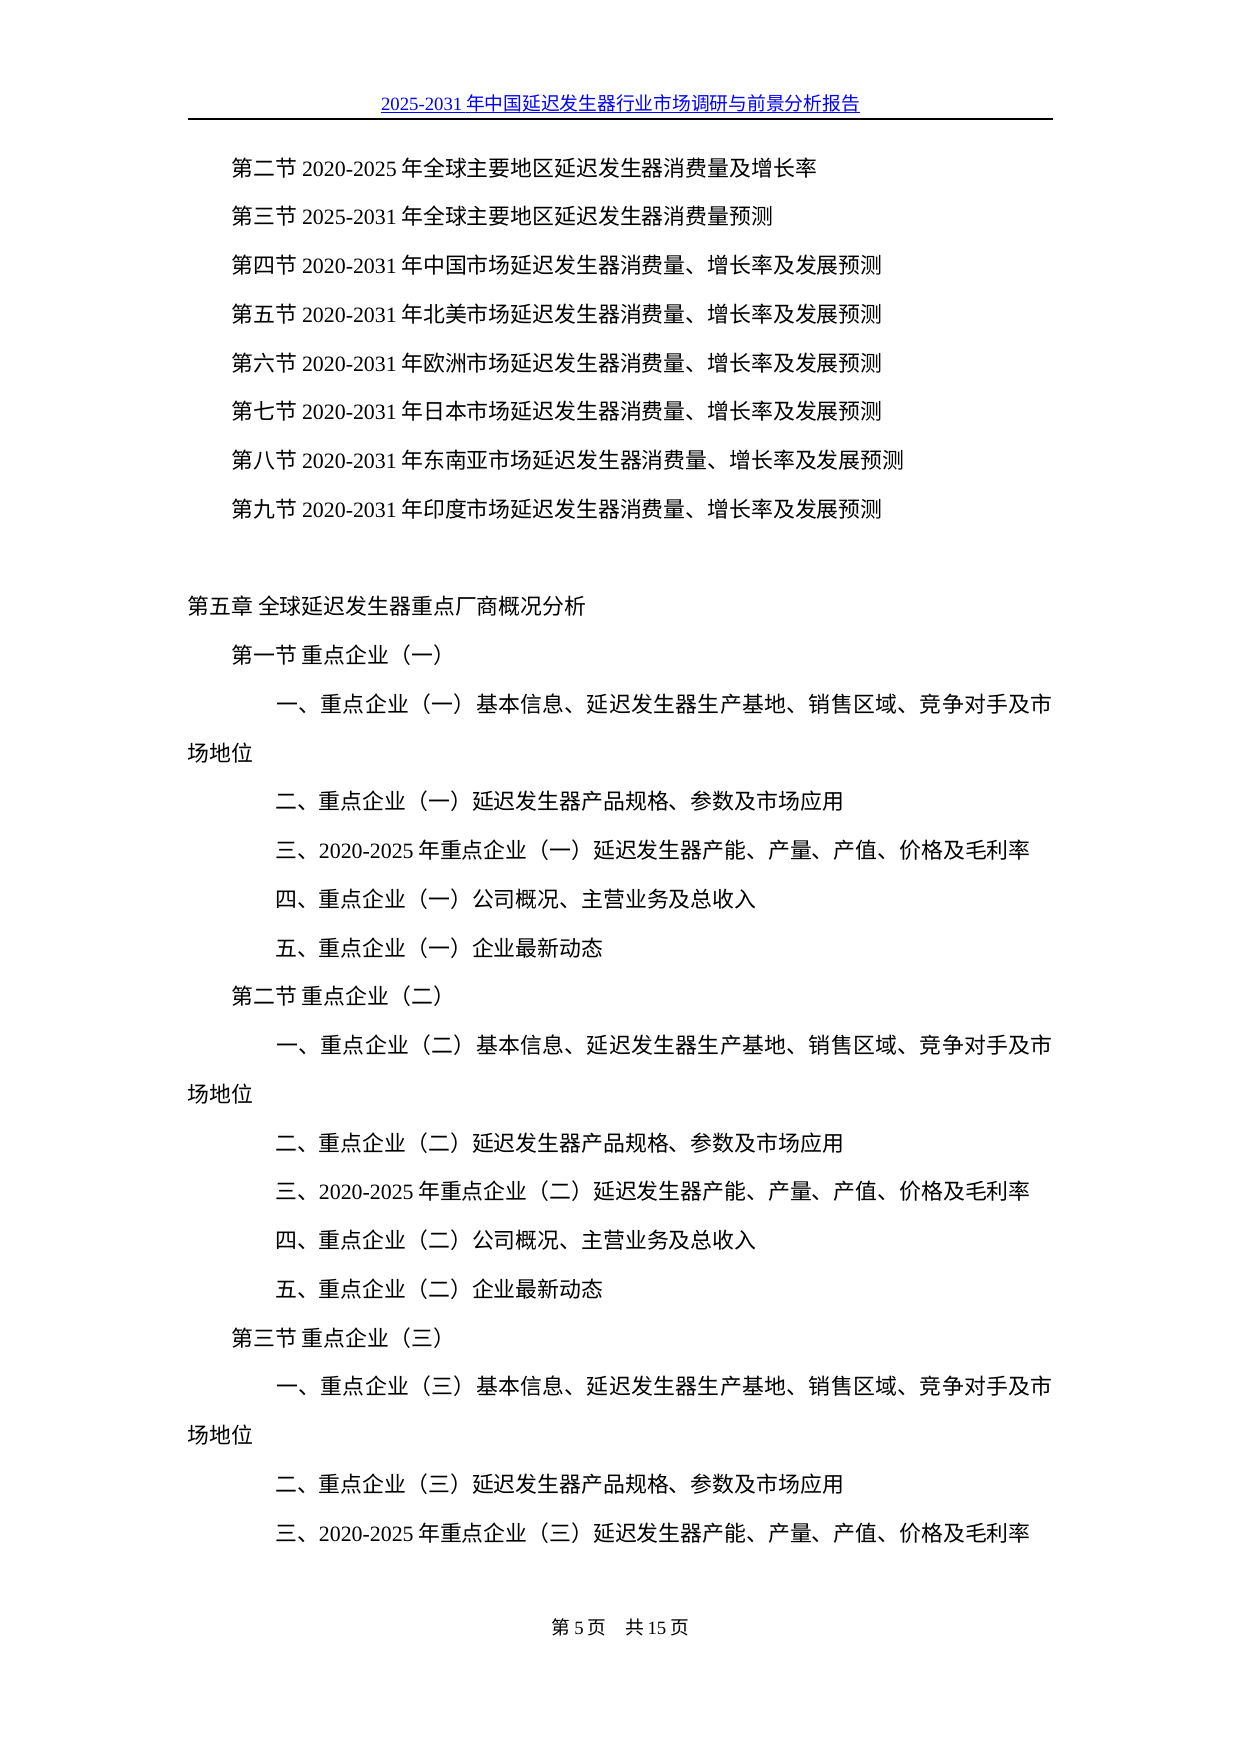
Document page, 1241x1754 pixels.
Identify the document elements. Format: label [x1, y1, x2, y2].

text [187, 150, 1053, 1548]
